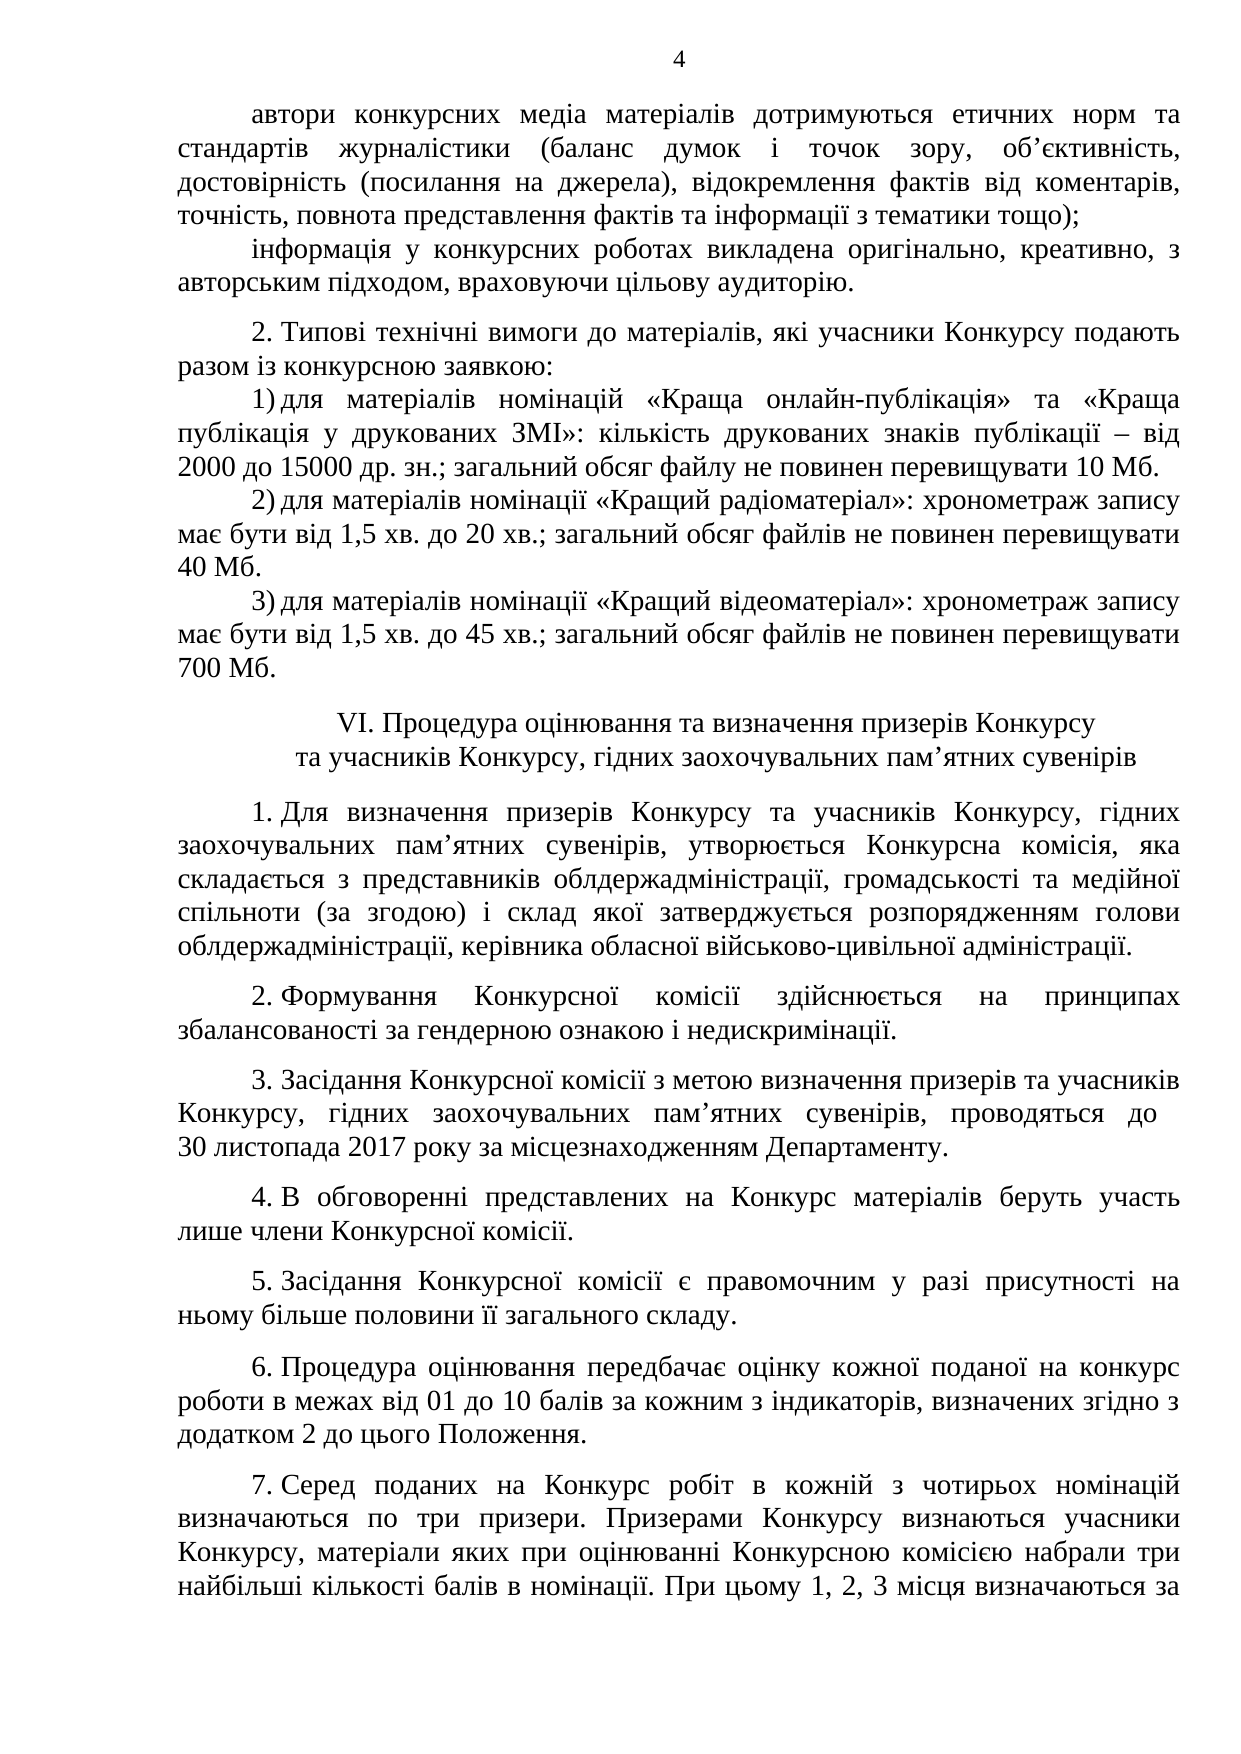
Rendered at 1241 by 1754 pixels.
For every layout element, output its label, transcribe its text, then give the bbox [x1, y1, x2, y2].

list для матеріалів номінації «Кращий відеоматеріал»: хронометраж запису має бути від 1,5 хв. до 45 хв.; загальний обсяг файлів не повинен перевищувати 700 Мб. [177, 583, 1181, 683]
list Процедура оцінювання передбачає оцінку кожної поданої на конкурс роботи в межах від 01 до 10 балів за кожним з індикаторів, визначених згідно з додатком 2 до цього Положення. [177, 1349, 1181, 1450]
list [177, 1467, 1181, 1601]
list В обговоренні представлених на Конкурс матеріалів беруть участь лише члени Конкурсної комісії. [177, 1179, 1181, 1247]
list для матеріалів номінації «Кращий радіоматеріал»: хронометраж запису має бути від 1,5 хв. до 20 хв.; загальний обсяг файлів не повинен перевищувати 40 Мб. [177, 482, 1181, 583]
text VІ. Процедура оцінювання та визначення призерів Конкурсу [177, 705, 1181, 739]
text інформація у конкурсних роботах викладена оригінально, креативно, з авторським підходом, враховуючи цільову аудиторію. [177, 231, 1181, 298]
list для матеріалів номінацій «Краща онлайн-публікація» та «Краща публікація у друкованих ЗМІ»: кількість друкованих знаків публікації – від 2000 до 15000 др. зн.; загальний обсяг файлу не повинен перевищувати 10 Мб. [177, 382, 1181, 482]
list Формування Конкурсної комісії здійснюється на принципах збалансованості за гендерною ознакою і недискримінації. [177, 978, 1181, 1045]
list Типові технічні вимоги до матеріалів, які учасники Конкурсу подають разом із конкурсною заявкою: [177, 314, 1181, 382]
text автори конкурсних медіа матеріалів дотримуються етичних норм та стандартів журналістики (баланс думок і точок зору, об’єктивність, достовірність (посилання на джерела), відокремлення фактів від коментарів, точність, повнота представлення фактів та інформації з тематики тощо); [177, 97, 1181, 231]
list Засідання Конкурсної комісії з метою визначення призерів та учасників Конкурсу, гідних заохочувальних пам’ятних сувенірів, проводяться до 30 листопада 2017 року за місцезнаходженням Департаменту. [177, 1062, 1181, 1163]
list Засідання Конкурсної комісії є правомочним у разі присутності на ньому більше половини її загального складу. [177, 1263, 1181, 1330]
text та учасників Конкурсу, гідних заохочувальних пам’ятних сувенірів [177, 739, 1181, 772]
list Для визначення призерів Конкурсу та учасників Конкурсу, гідних заохочувальних пам’ятних сувенірів, утворюється Конкурсна комісія, яка складається з представників облдержадміністрації, громадськості та медійної спільноти (за згодою) і склад якої затверджується розпорядженням голови облдержадміністрації, керівника обласної військово-цивільної адміністрації. [177, 794, 1181, 961]
